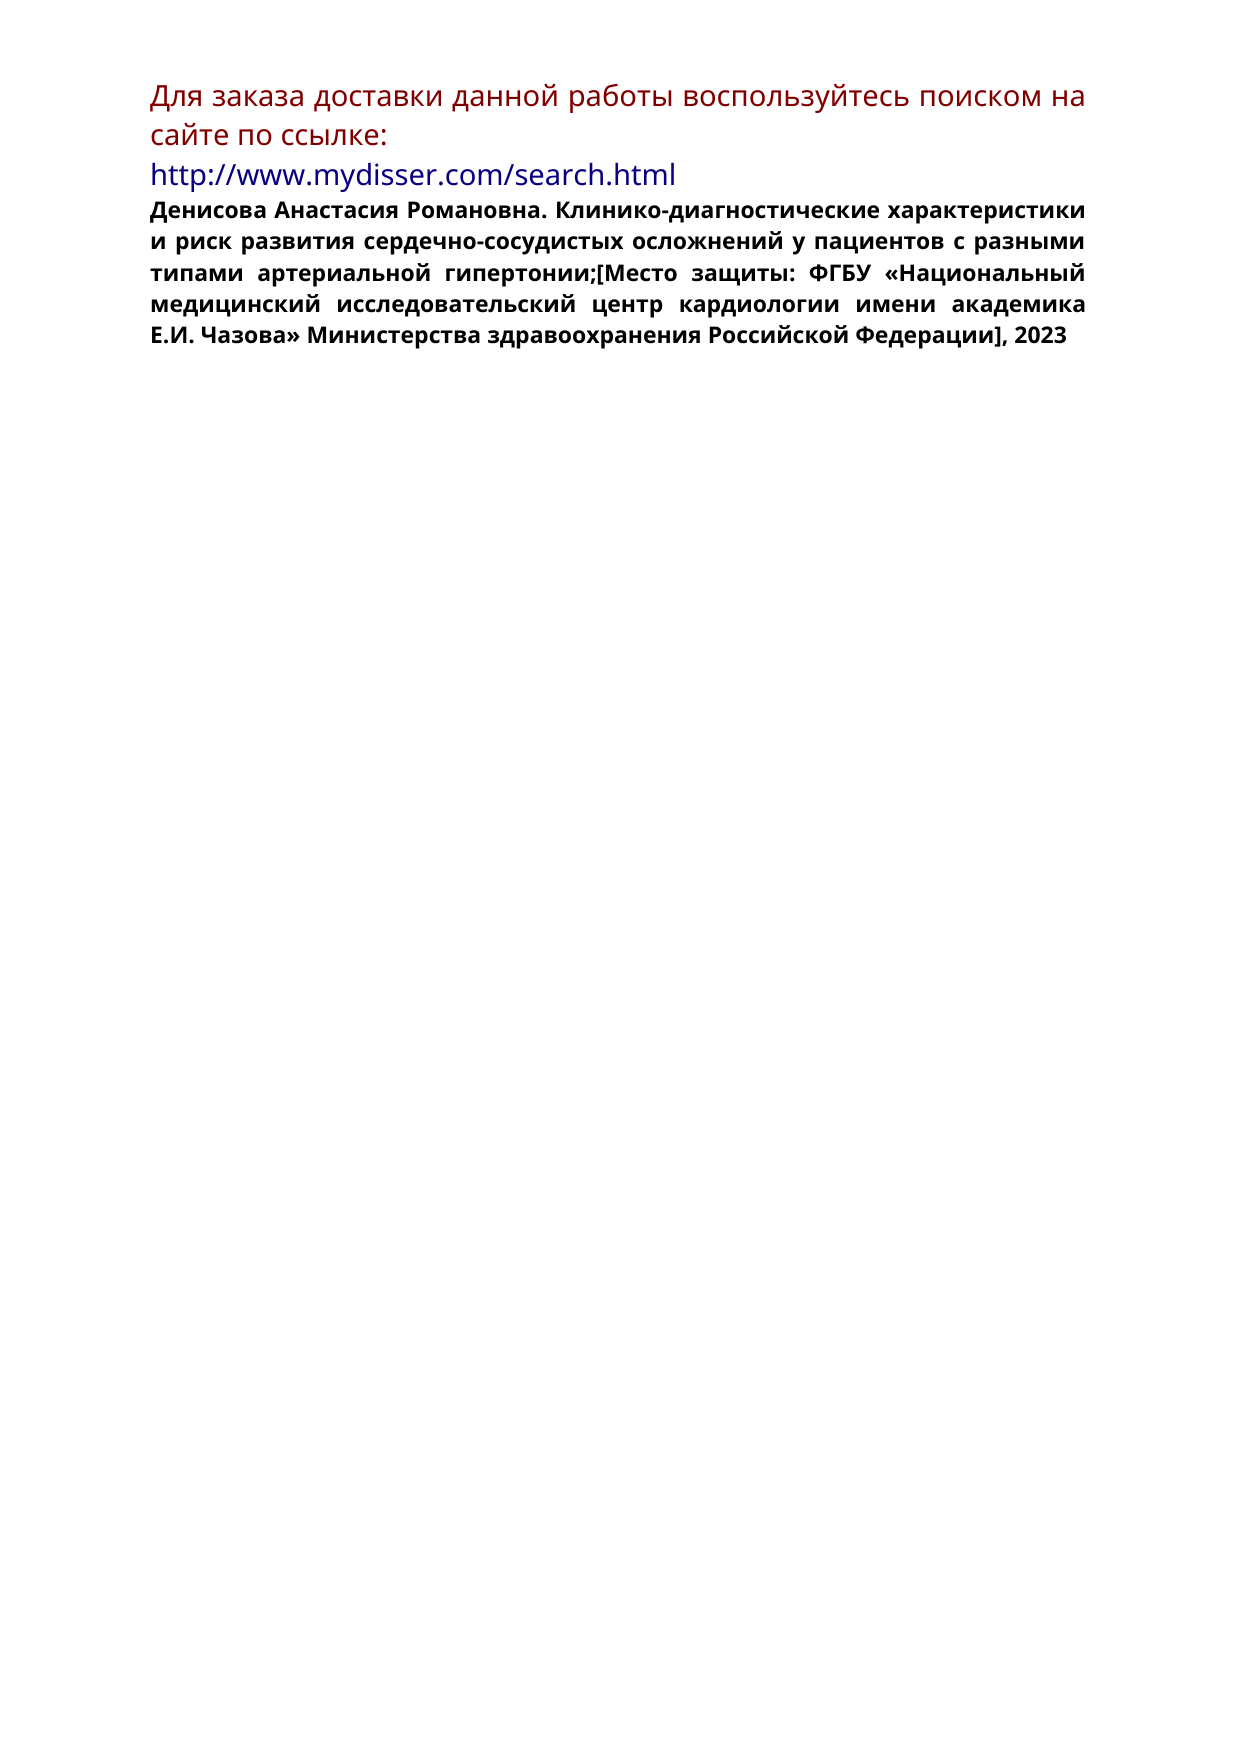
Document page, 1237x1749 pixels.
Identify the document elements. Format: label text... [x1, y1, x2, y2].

text Денисова Анастасия Романовна. Клинико-диагностические характеристики и риск развития сердечно-сосудистых осложнений у пациентов с разными типами артериальной гипертонии;[Место защиты: ФГБУ «Национальный медицинский исследовательский центр кардиологии имени академика Е.И. Чазова» Министерства здравоохранения Российской Федерации], 2023 [150, 194, 1086, 350]
